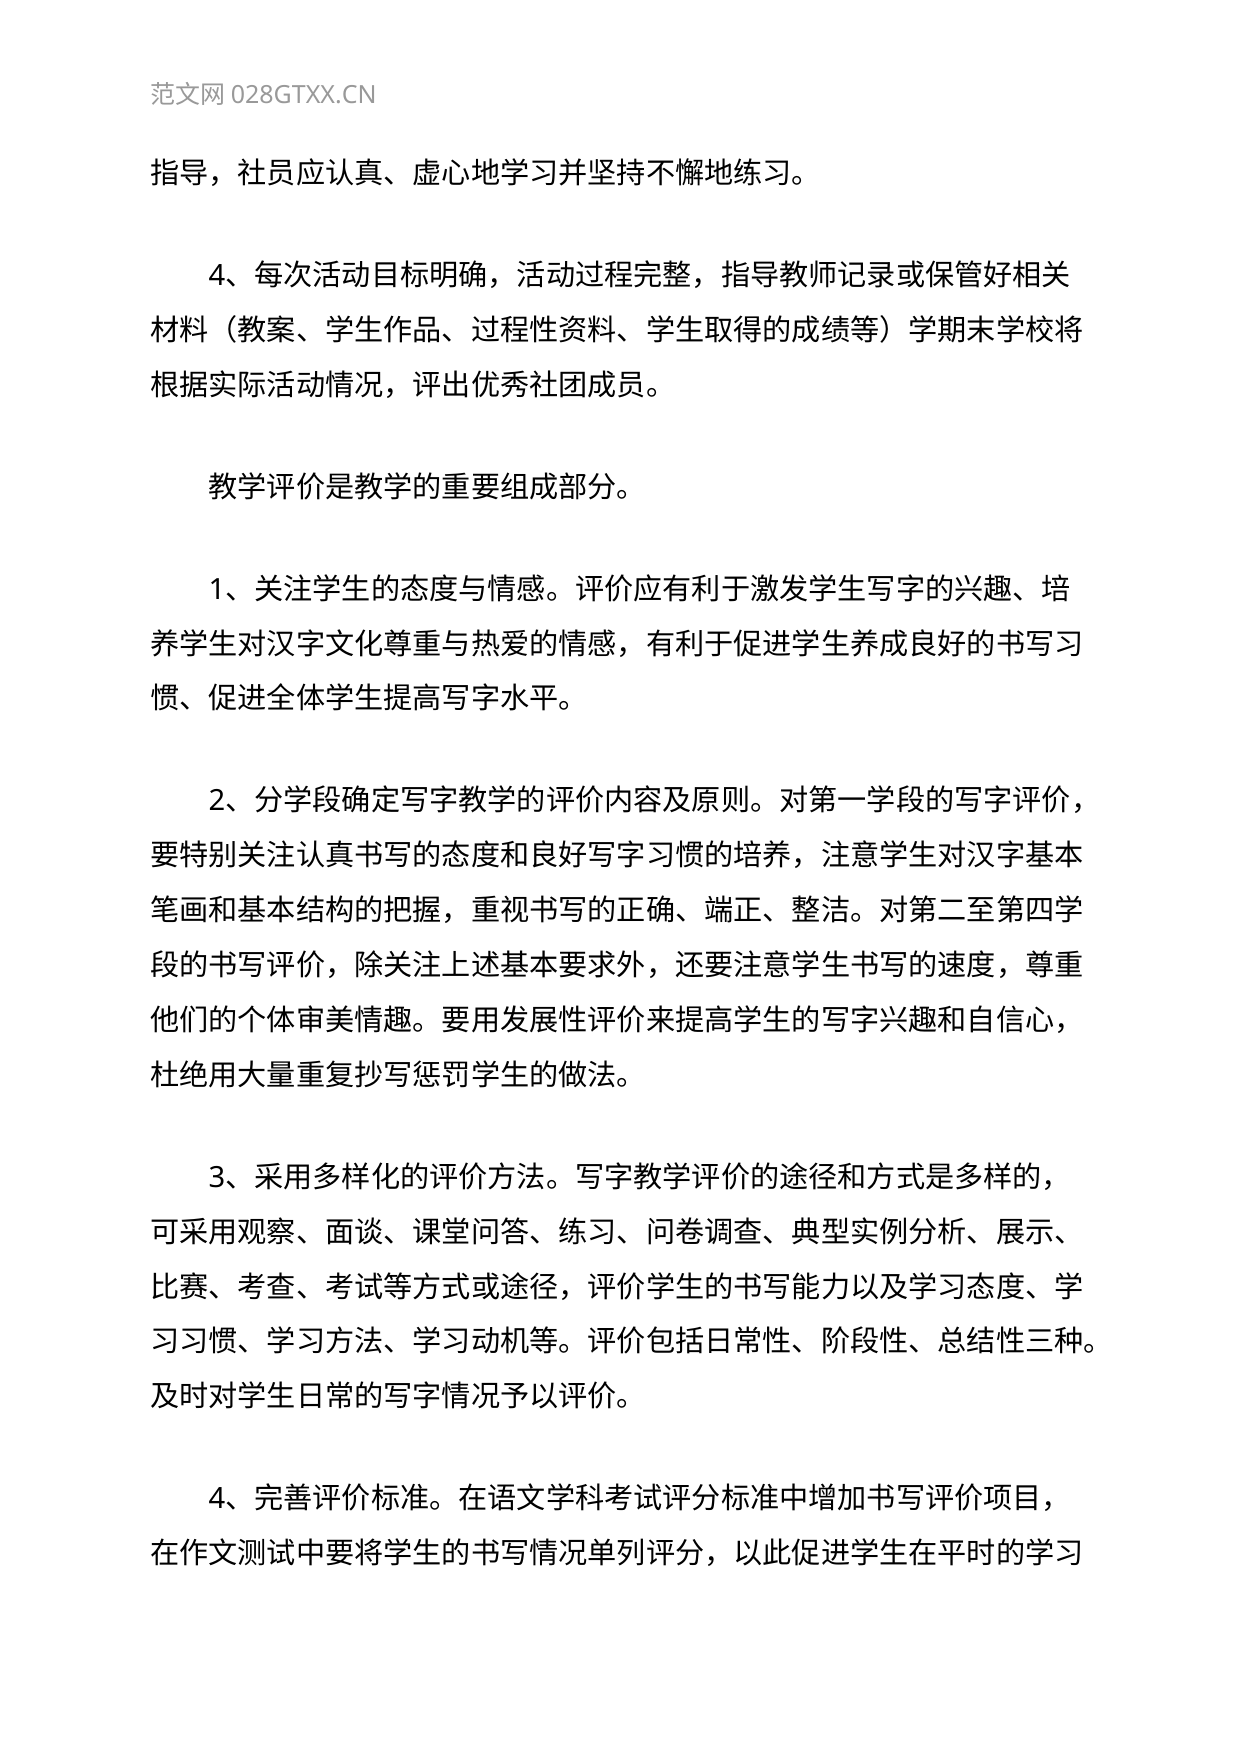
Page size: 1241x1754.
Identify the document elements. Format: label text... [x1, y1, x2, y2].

text 教学评价是教学的重要组成部分。 [150, 463, 1090, 506]
text 2、分学段确定写字教学的评价内容及原则。对第一学段的写字评价，要特别关注认真书写的态度和良好写字习惯的培养，注意学生对汉字基本笔画和基本结构的把握，重视书写的正确、端正、整洁。对第二至第四学段的书写评价，除关注上述基本要求外，还要注意学生书写的速度，尊重他们的个体审美情趣。要用发展性评价来提高学生的写字兴趣和自信心，杜绝用大量重复抄写惩罚学生的做法。 [150, 777, 1090, 1094]
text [150, 1475, 1090, 1572]
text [150, 150, 1090, 192]
text 4、每次活动目标明确，活动过程完整，指导教师记录或保管好相关材料（教案、学生作品、过程性资料、学生取得的成绩等）学期末学校将根据实际活动情况，评出优秀社团成员。 [150, 252, 1090, 404]
text 1、关注学生的态度与情感。评价应有利于激发学生写字的兴趣、培养学生对汉字文化尊重与热爱的情感，有利于促进学生养成良好的书写习惯、促进全体学生提高写字水平。 [150, 565, 1090, 717]
text 3、采用多样化的评价方法。写字教学评价的途径和方式是多样的，可采用观察、面谈、课堂问答、练习、问卷调查、典型实例分析、展示、比赛、考查、考试等方式或途径，评价学生的书写能力以及学习态度、学习习惯、学习方法、学习动机等。评价包括日常性、阶段性、总结性三种。及时对学生日常的写字情况予以评价。 [150, 1153, 1090, 1415]
